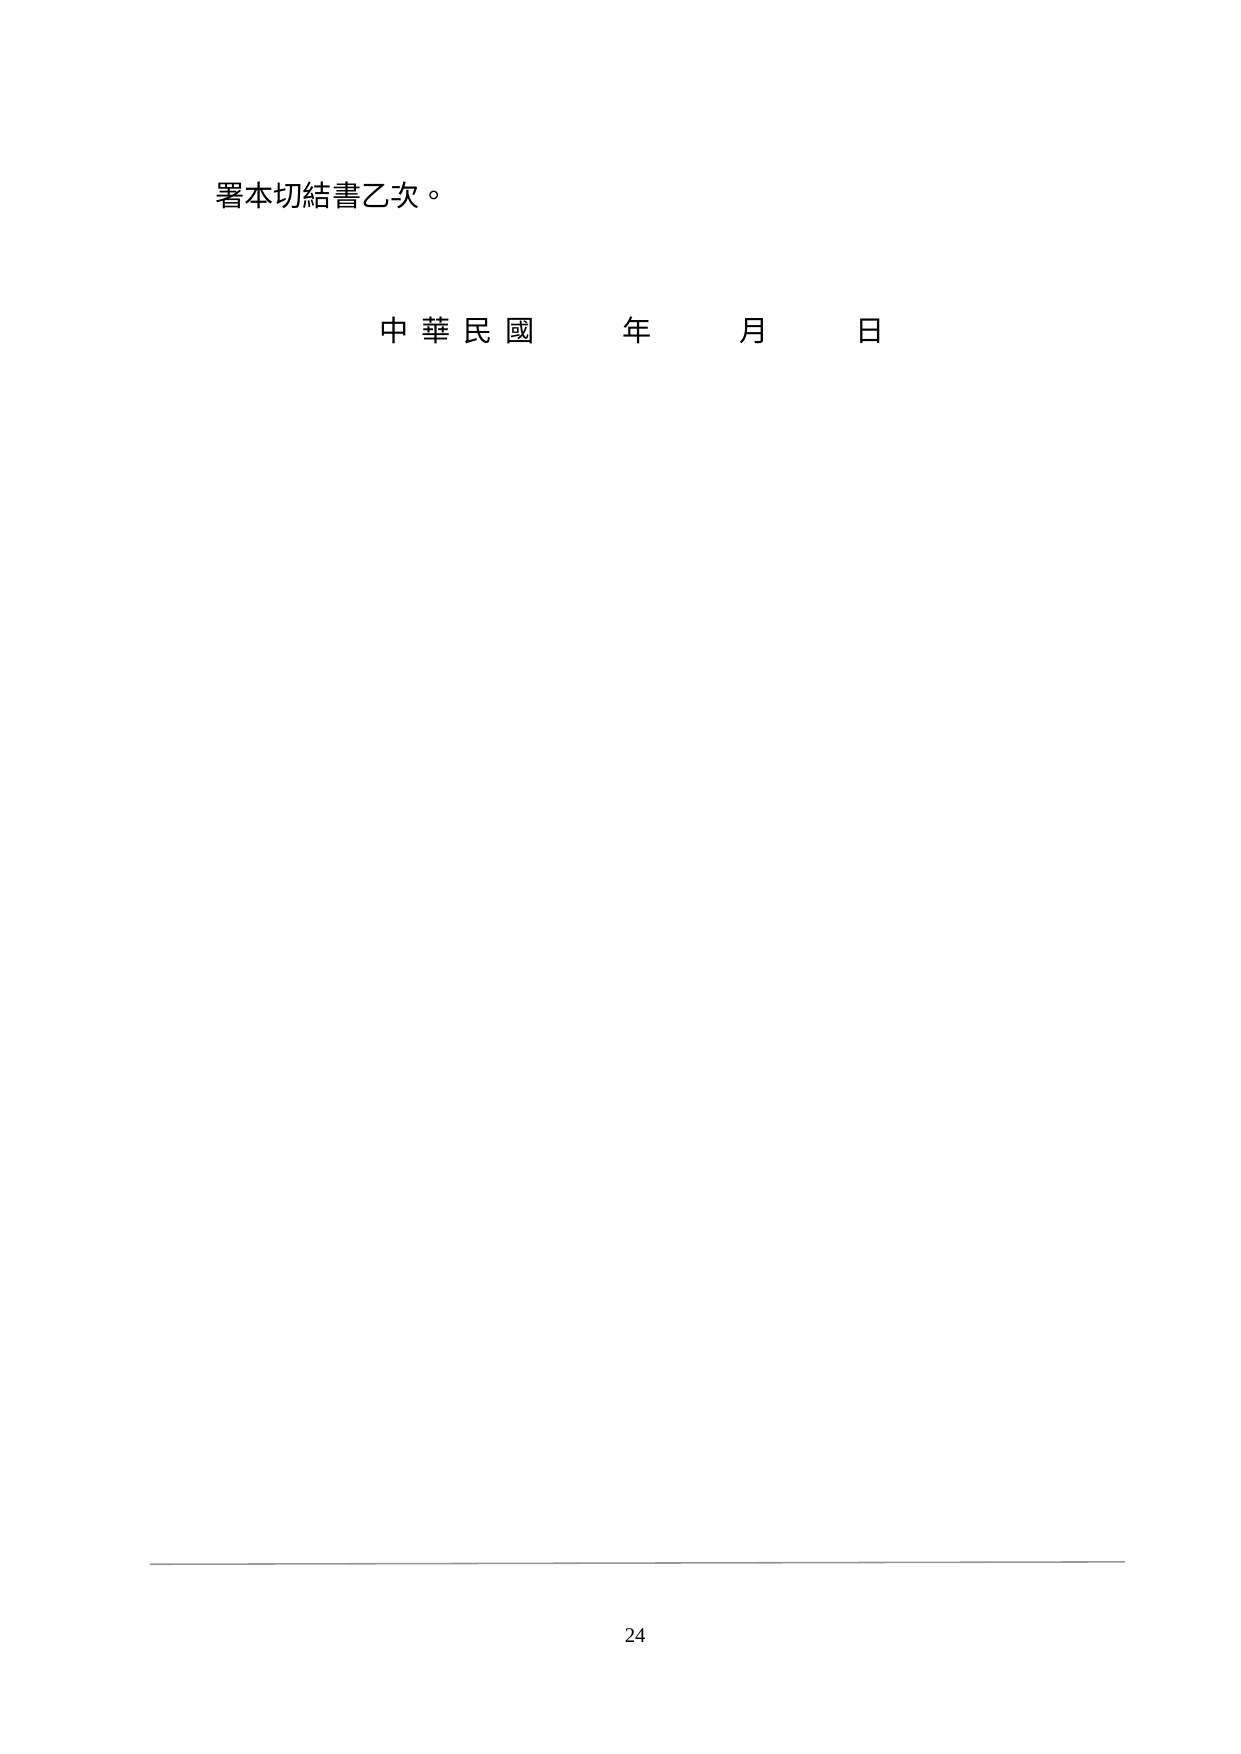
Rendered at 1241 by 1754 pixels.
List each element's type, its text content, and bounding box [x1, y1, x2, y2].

text 中 華 民 國 年 月 日 [148, 289, 1116, 368]
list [148, 154, 1122, 234]
